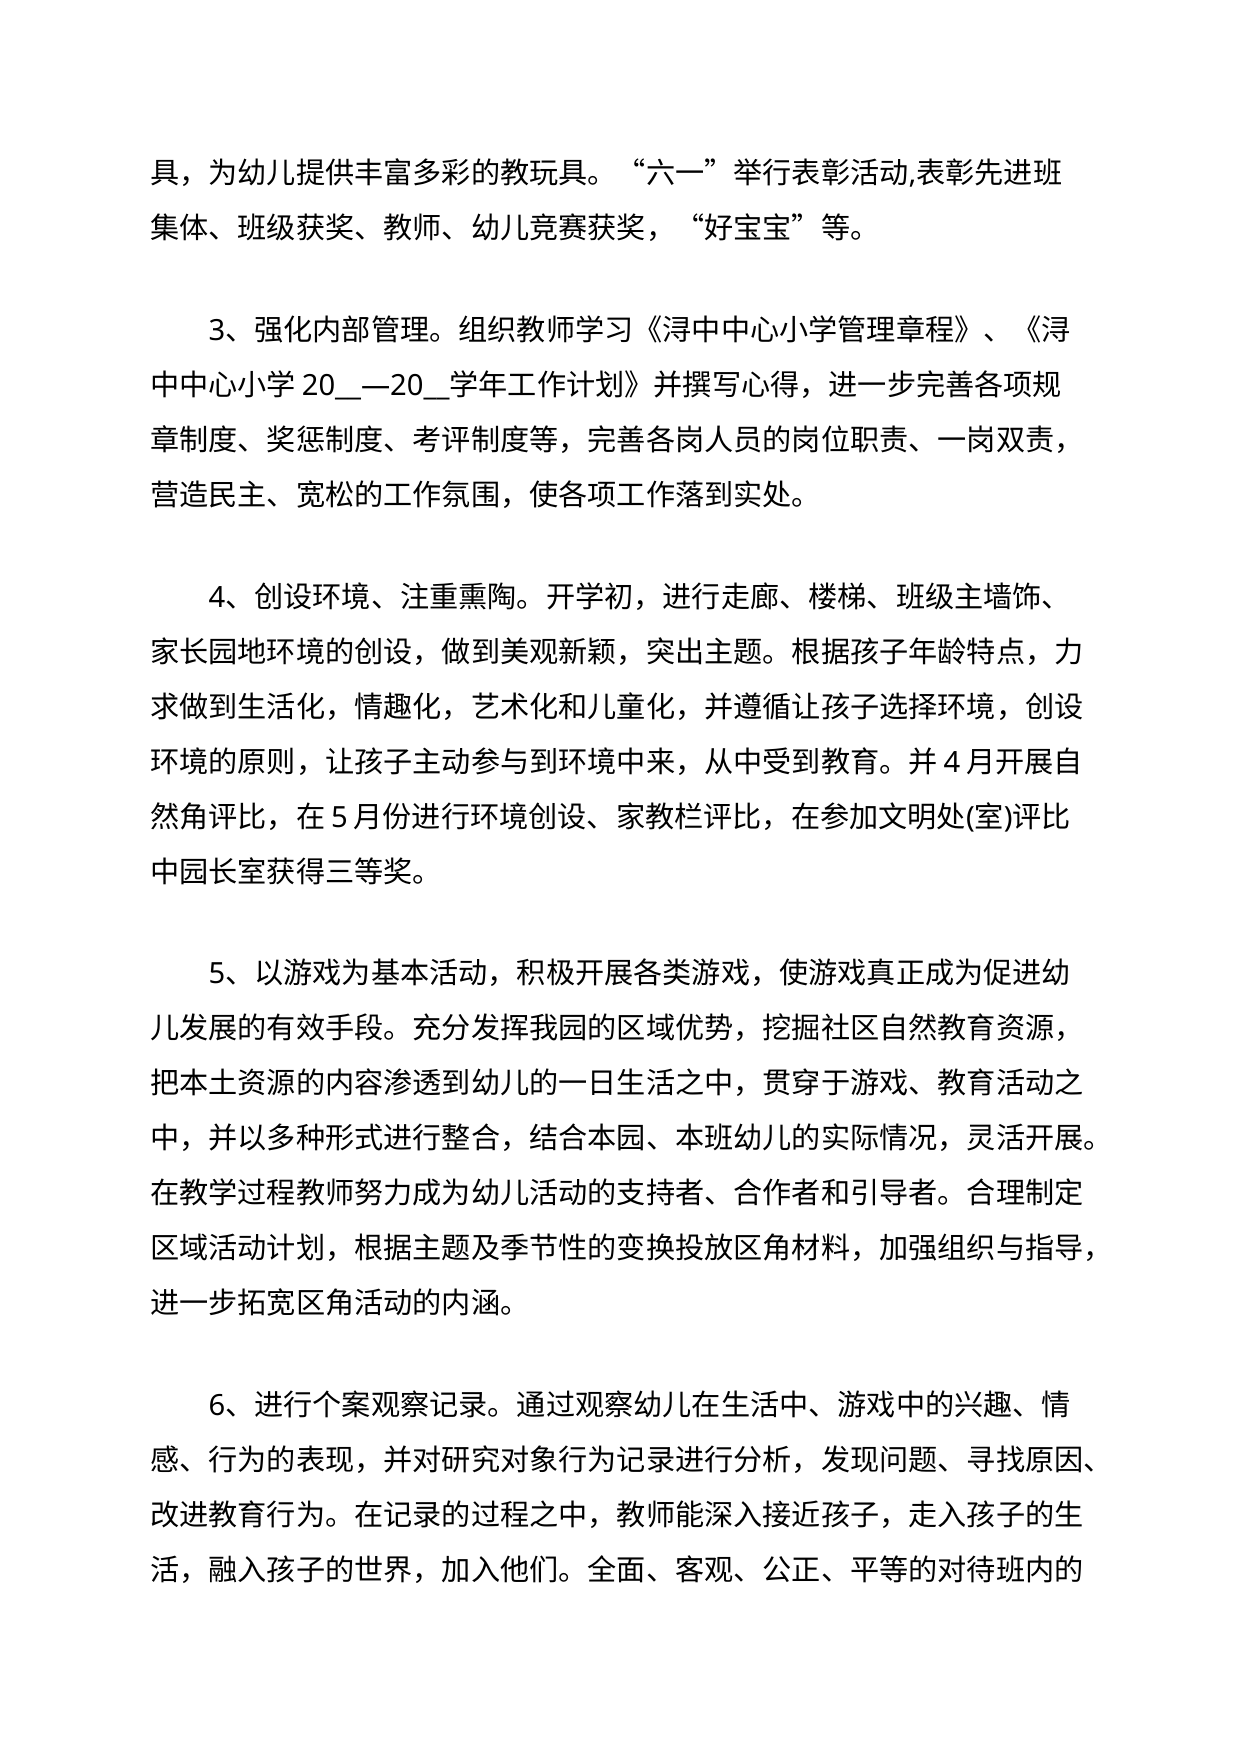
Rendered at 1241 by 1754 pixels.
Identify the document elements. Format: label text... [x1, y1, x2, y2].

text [150, 1381, 1090, 1588]
text 5、以游戏为基本活动，积极开展各类游戏，使游戏真正成为促进幼儿发展的有效手段。充分发挥我园的区域优势，挖掘社区自然教育资源，把本土资源的内容渗透到幼儿的一日生活之中，贯穿于游戏、教育活动之中，并以多种形式进行整合，结合本园、本班幼儿的实际情况，灵活开展。在教学过程教师努力成为幼儿活动的支持者、合作者和引导者。合理制定区域活动计划，根据主题及季节性的变换投放区角材料，加强组织与指导，进一步拓宽区角活动的内涵。 [150, 950, 1090, 1322]
text 3、强化内部管理。组织教师学习《浔中中心小学管理章程》、《浔中中心小学20__—20__学年工作计划》并撰写心得，进一步完善各项规章制度、奖惩制度、考评制度等，完善各岗人员的岗位职责、一岗双责，营造民主、宽松的工作氛围，使各项工作落到实处。 [150, 307, 1090, 514]
text 4、创设环境、注重熏陶。开学初，进行走廊、楼梯、班级主墙饰、家长园地环境的创设，做到美观新颖，突出主题。根据孩子年龄特点，力求做到生活化，情趣化，艺术化和儿童化，并遵循让孩子选择环境，创设环境的原则，让孩子主动参与到环境中来，从中受到教育。并4月开展自然角评比，在5月份进行环境创设、家教栏评比，在参加文明处(室)评比中园长室获得三等奖。 [150, 573, 1090, 891]
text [150, 150, 1090, 247]
